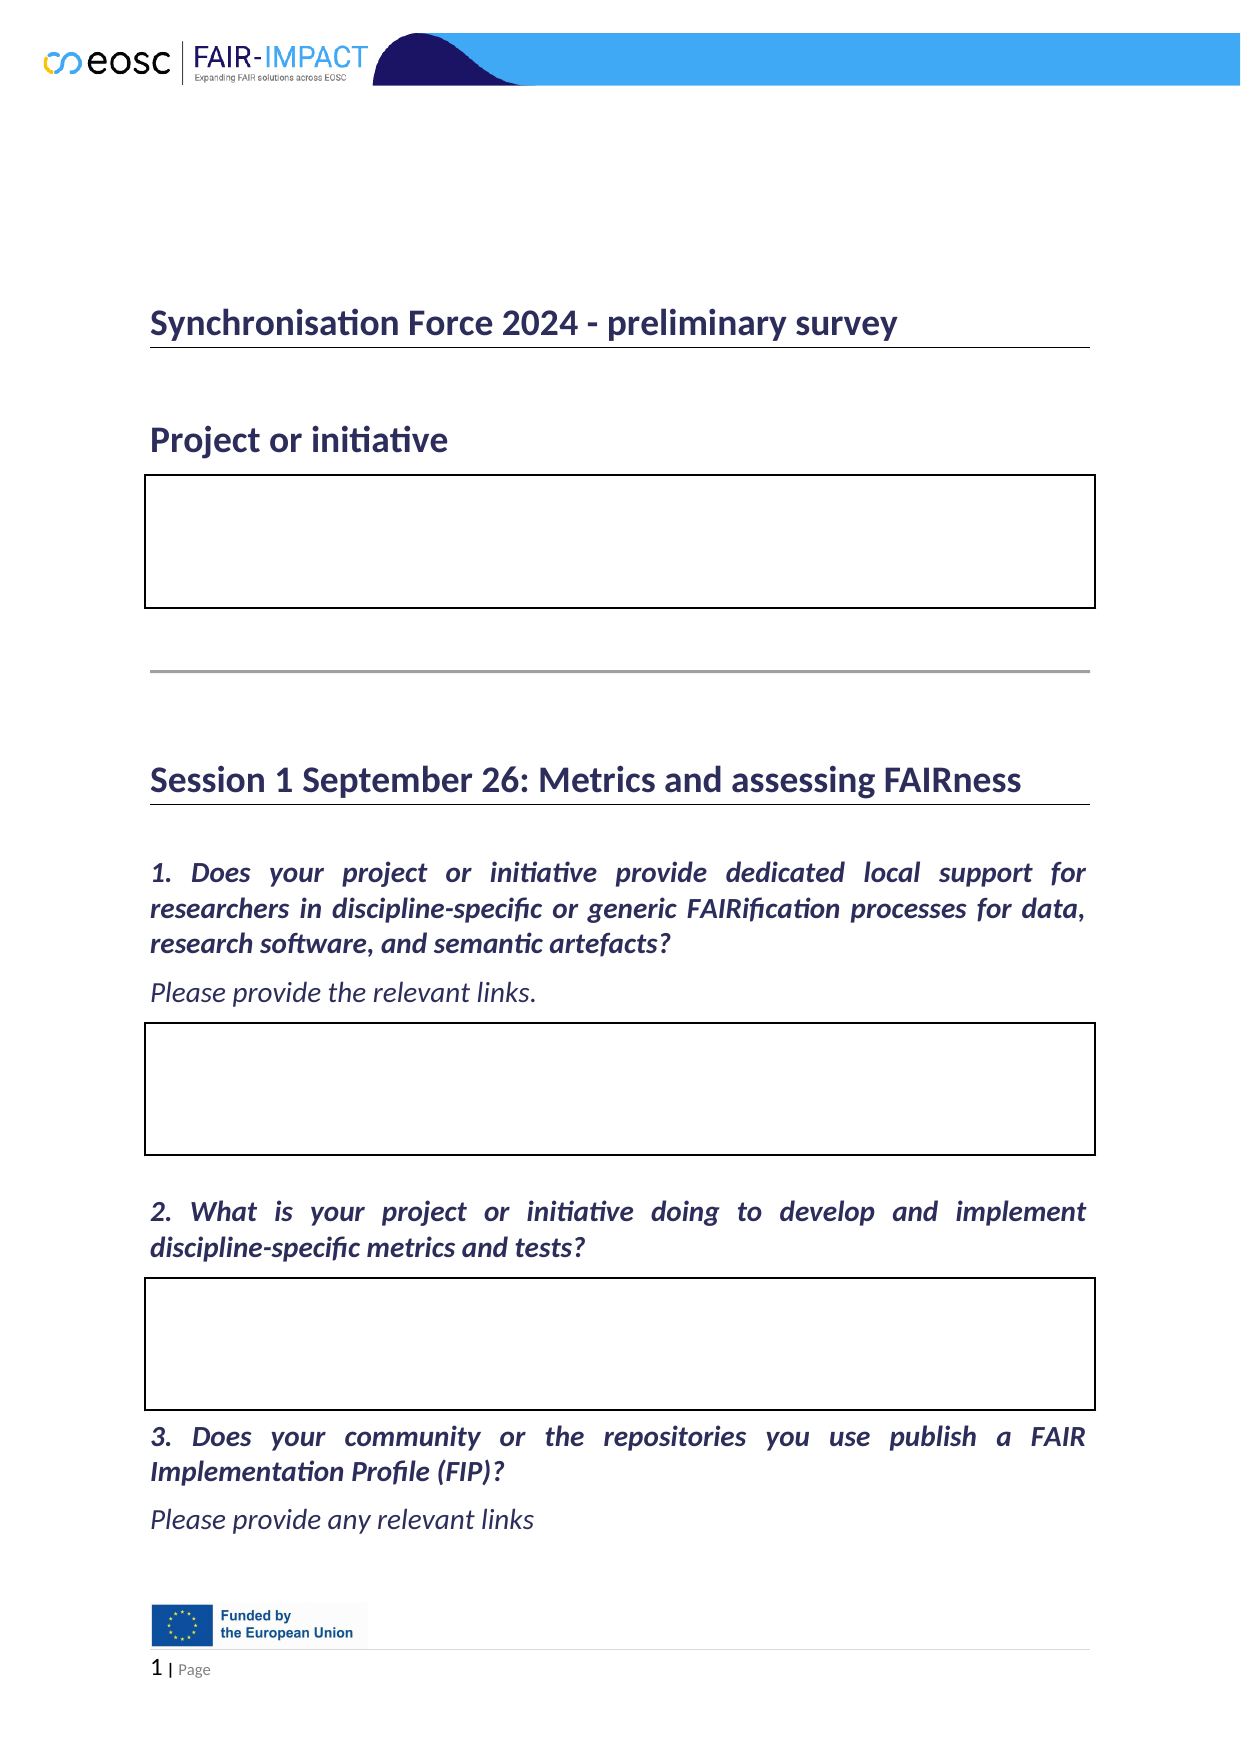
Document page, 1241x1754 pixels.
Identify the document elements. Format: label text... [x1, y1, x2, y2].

text Synchronisation Force 2024 - preliminary survey [150, 299, 1090, 347]
text Project or initiative [150, 416, 1090, 462]
picture [149, 1602, 368, 1649]
text 1. Does your project or initiative provide dedicated local support for researchers in discipline-specific or generic FAIRification processes for data, research software, and semantic artefacts? [150, 854, 1090, 961]
subtitle Session 1 September 26: Metrics and assessing FAIRness [150, 756, 1090, 804]
text Please provide any relevant links [150, 1501, 1090, 1537]
text 2. What is your project or initiative doing to develop and implement discipline-specific metrics and tests? [150, 1193, 1090, 1264]
text 3. Does your community or the repositories you use publish a FAIR Implementation Profile (FIP)? [150, 1418, 1090, 1489]
picture [43, 33, 1241, 86]
text Please provide the relevant links. [150, 974, 1090, 1009]
